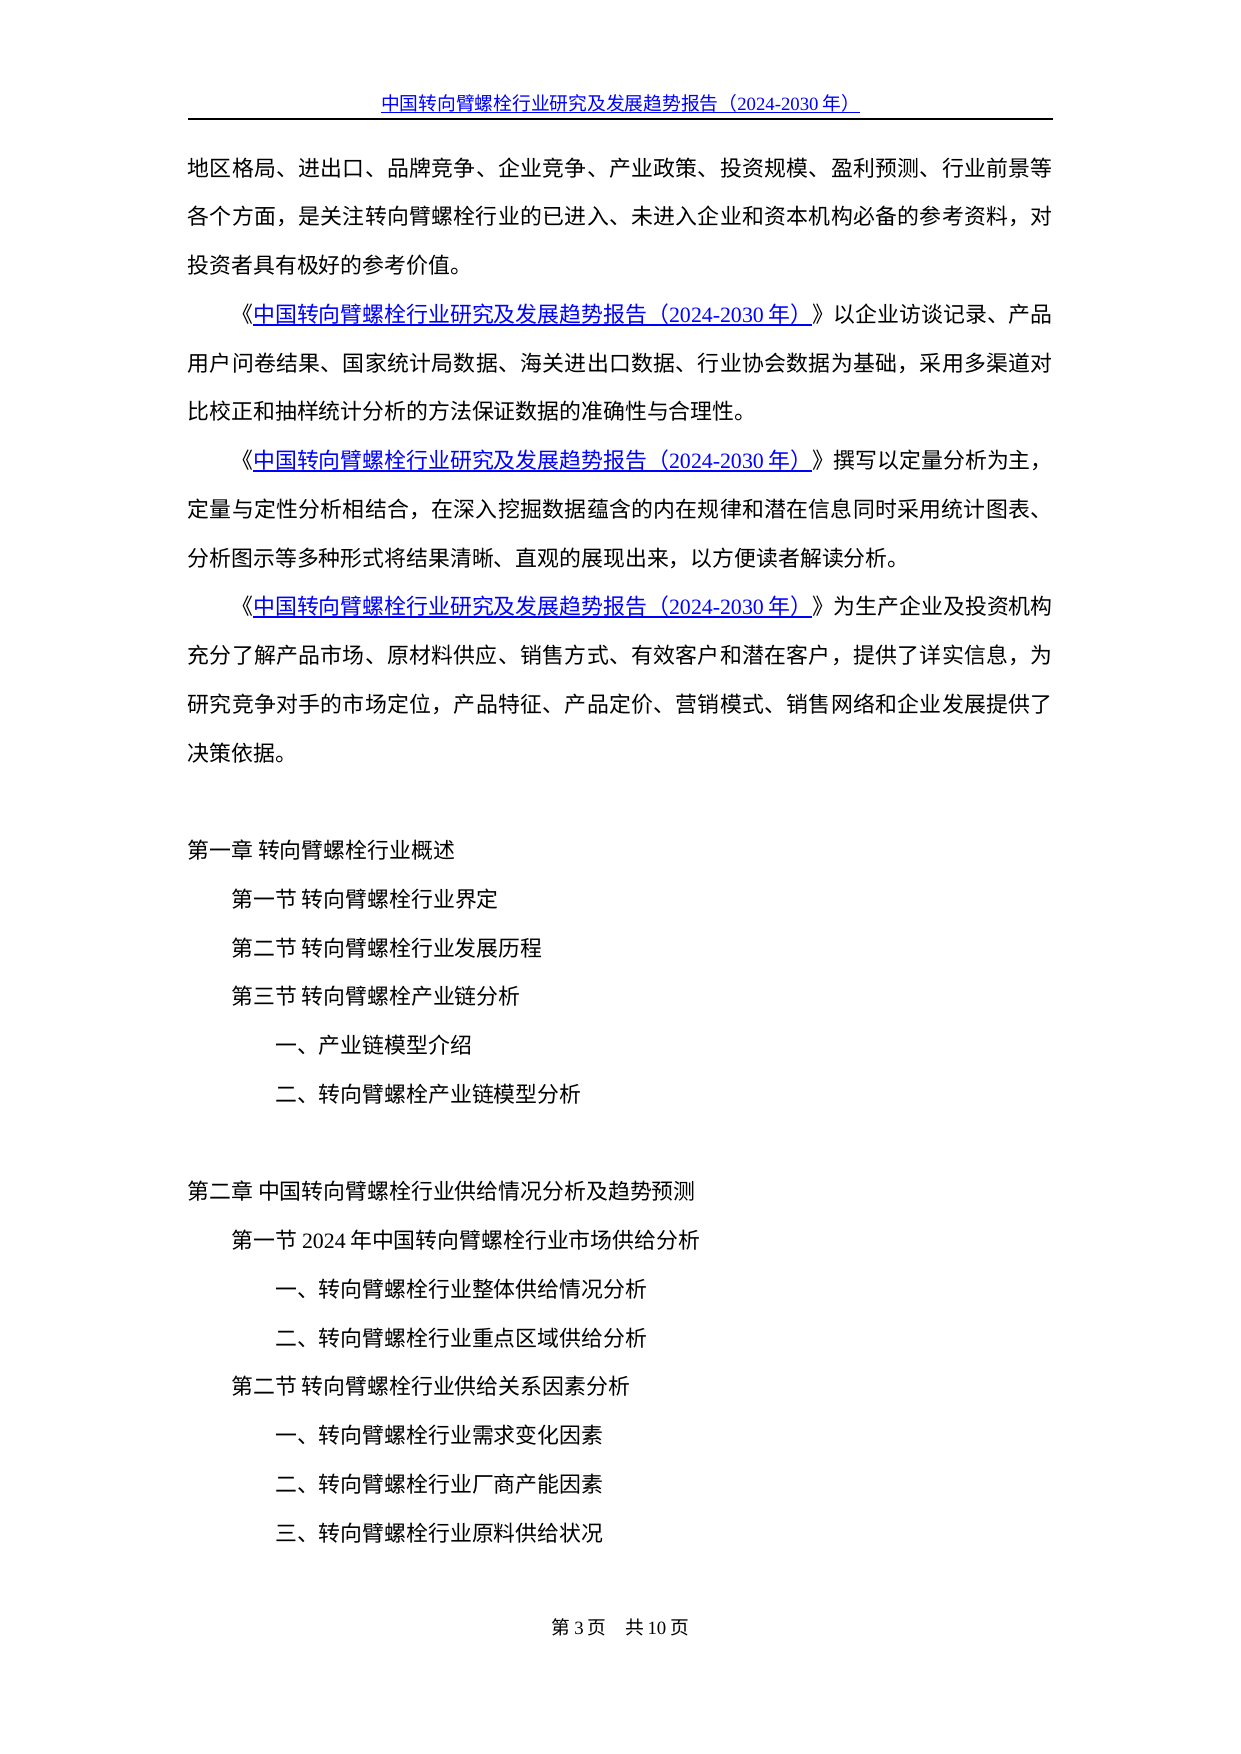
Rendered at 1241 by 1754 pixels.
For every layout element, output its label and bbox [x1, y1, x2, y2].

text [187, 150, 1053, 1548]
